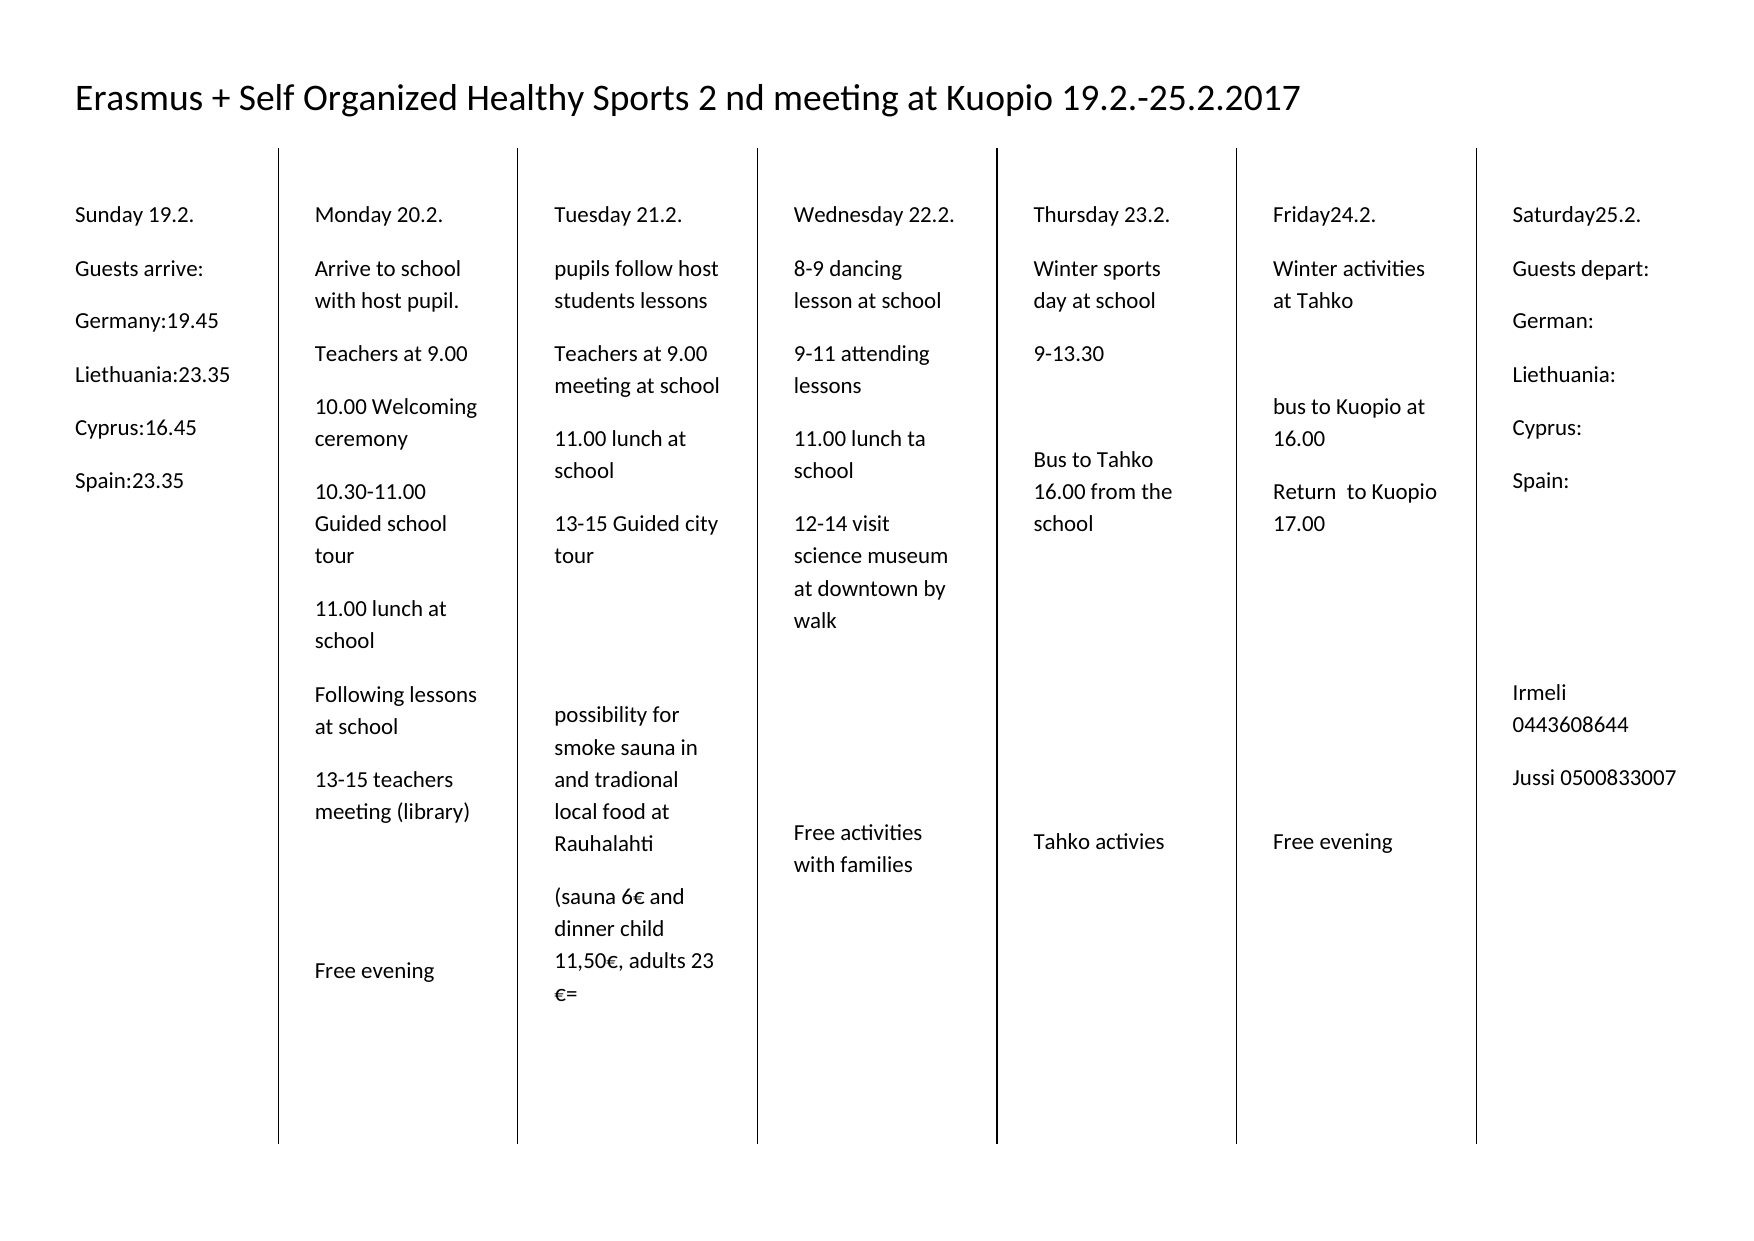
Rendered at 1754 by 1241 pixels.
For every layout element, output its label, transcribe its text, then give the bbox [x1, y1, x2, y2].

text Thursday 23.2. [1033, 201, 1199, 229]
text Free evening [1273, 827, 1439, 855]
text 11.00 lunch at school [314, 594, 480, 655]
text 11.00 lunch ta school [794, 424, 959, 484]
text Saturday25.2. [1512, 201, 1679, 229]
text Arrive to school with host pupil. [314, 254, 480, 314]
text Sunday 19.2. [75, 201, 241, 229]
text Winter sports day at school [1033, 254, 1199, 314]
text Spain: [1512, 466, 1679, 494]
text Return to Kuopio 17.00 [1273, 477, 1439, 537]
text Winter activities at Tahko [1273, 254, 1439, 314]
text 9-13.30 [1033, 339, 1199, 367]
text bus to Kuopio at 16.00 [1273, 392, 1439, 452]
text Guests arrive: [75, 254, 241, 282]
text 10.30-11.00 Guided school tour [314, 477, 480, 569]
text Spain:23.35 [75, 466, 241, 494]
text Cyprus: [1512, 413, 1679, 441]
text Liethuania:23.35 [75, 360, 241, 388]
text 13-15 Guided city tour [554, 509, 720, 569]
text Following lessons at school [314, 680, 480, 740]
text Irmeli 0443608644 [1512, 678, 1679, 738]
text 13-15 teachers meeting (library) [314, 765, 480, 825]
text Cyprus:16.45 [75, 413, 241, 441]
text Wednesday 22.2. [794, 201, 959, 229]
text pupils follow host students lessons [554, 254, 720, 314]
text Tahko activies [1033, 827, 1199, 855]
text Free evening [314, 956, 480, 984]
text Bus to Tahko 16.00 from the school [1033, 445, 1199, 537]
text Liethuania: [1512, 360, 1679, 388]
text Germany:19.45 [75, 307, 241, 335]
text Teachers at 9.00 [314, 339, 480, 367]
text Friday24.2. [1273, 201, 1439, 229]
text Teachers at 9.00 meeting at school [554, 339, 720, 399]
text 9-11 attending lessons [794, 339, 959, 399]
text Free activities with families [794, 818, 959, 878]
text Monday 20.2. [314, 201, 480, 229]
text 8-9 dancing lesson at school [794, 254, 959, 314]
text 10.00 Welcoming ceremony [314, 392, 480, 452]
text 12-14 visit science museum at downtown by walk [794, 509, 959, 634]
text Jussi 0500833007 [1512, 763, 1679, 791]
text 11.00 lunch at school [554, 424, 720, 484]
text German: [1512, 307, 1679, 335]
text possibility for smoke sauna in and tradional local food at Rauhalahti [554, 701, 720, 857]
text Tuesday 21.2. [554, 201, 720, 229]
text (sauna 6€ and dinner child 11,50€, adults 23 €= [554, 882, 720, 1007]
text Guests depart: [1512, 254, 1679, 282]
